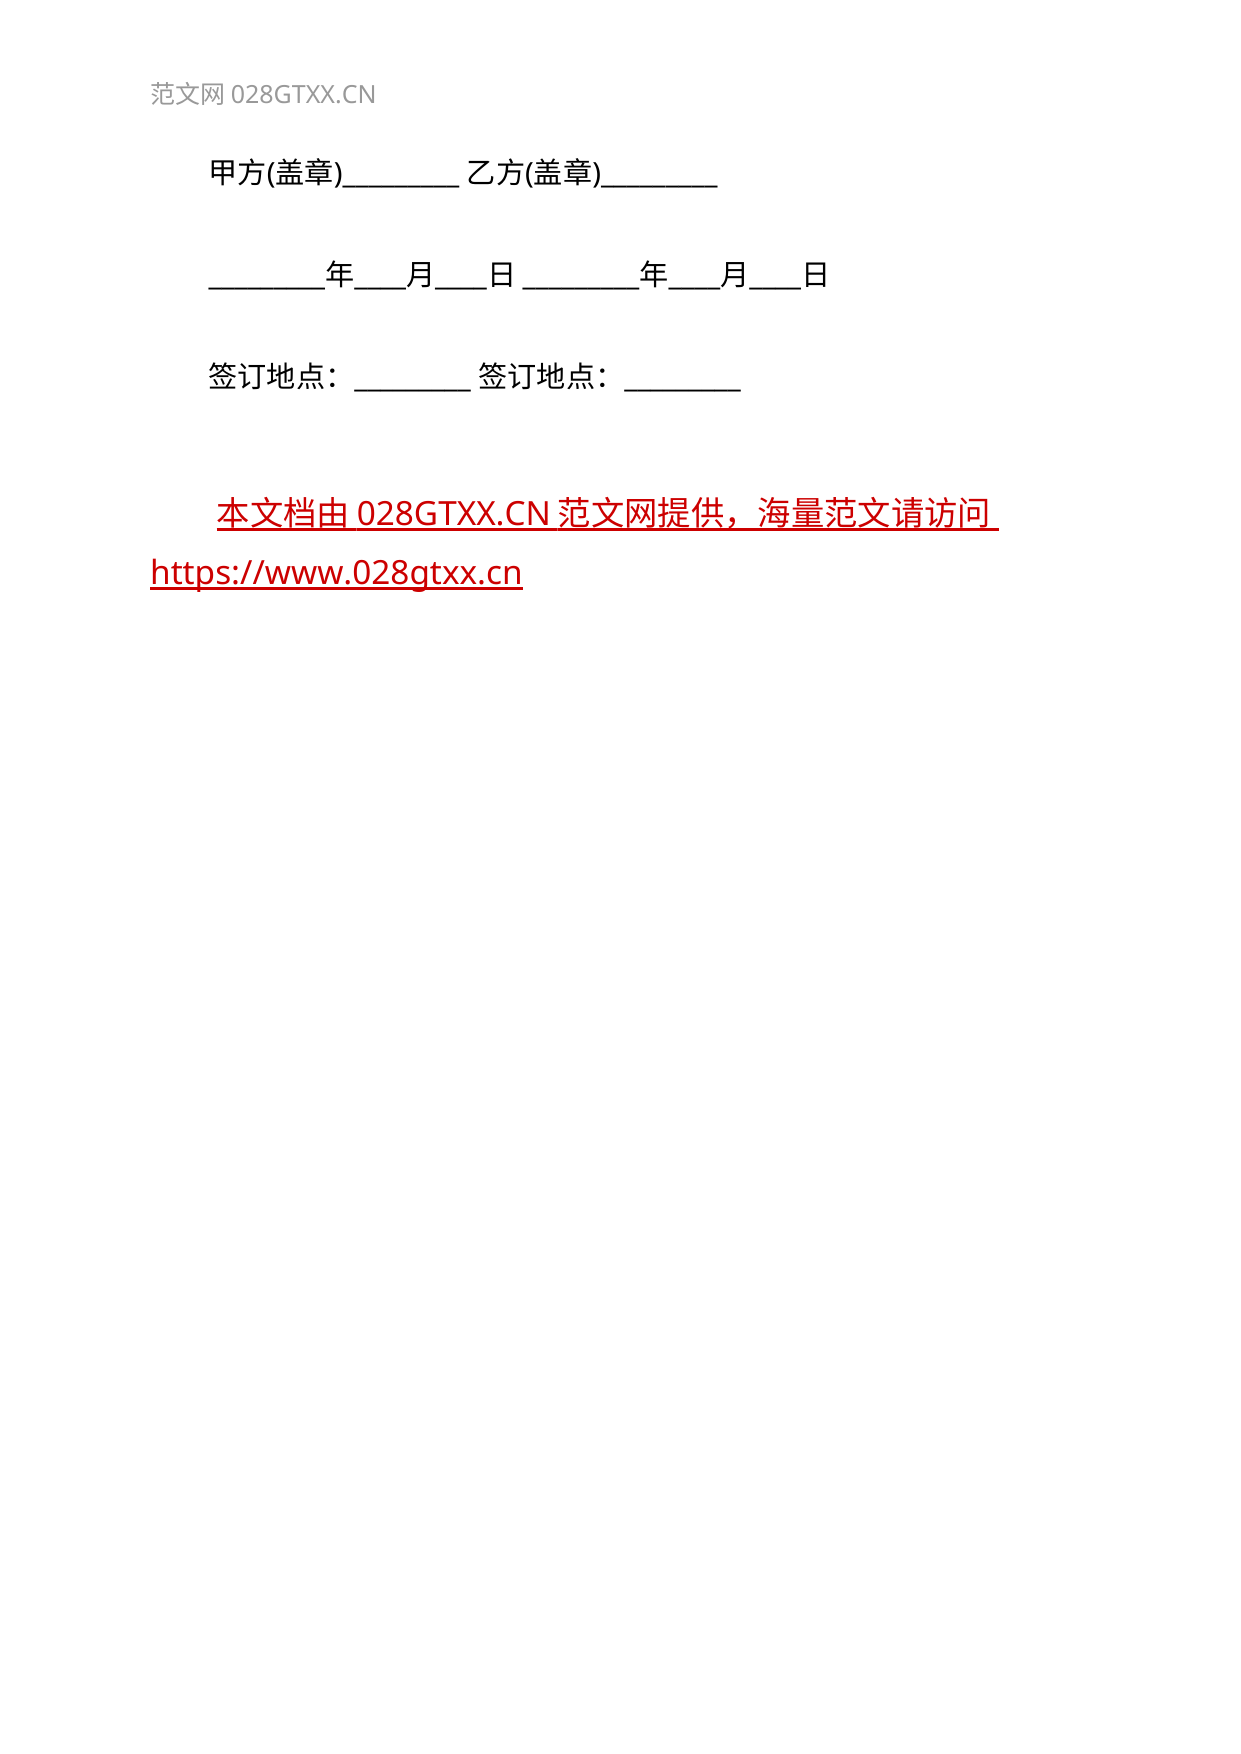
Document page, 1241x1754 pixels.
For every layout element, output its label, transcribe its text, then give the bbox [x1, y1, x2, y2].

text 甲方(盖章)_________ 乙方(盖章)_________ [150, 150, 1090, 192]
text _________年____月____日 _________年____月____日 [150, 252, 1090, 294]
text 签订地点：_________ 签订地点：_________ [150, 354, 1090, 396]
text 本文档由028GTXX.CN范文网提供，海量范文请访问 https://www.028gtxx.cn [150, 487, 1090, 594]
